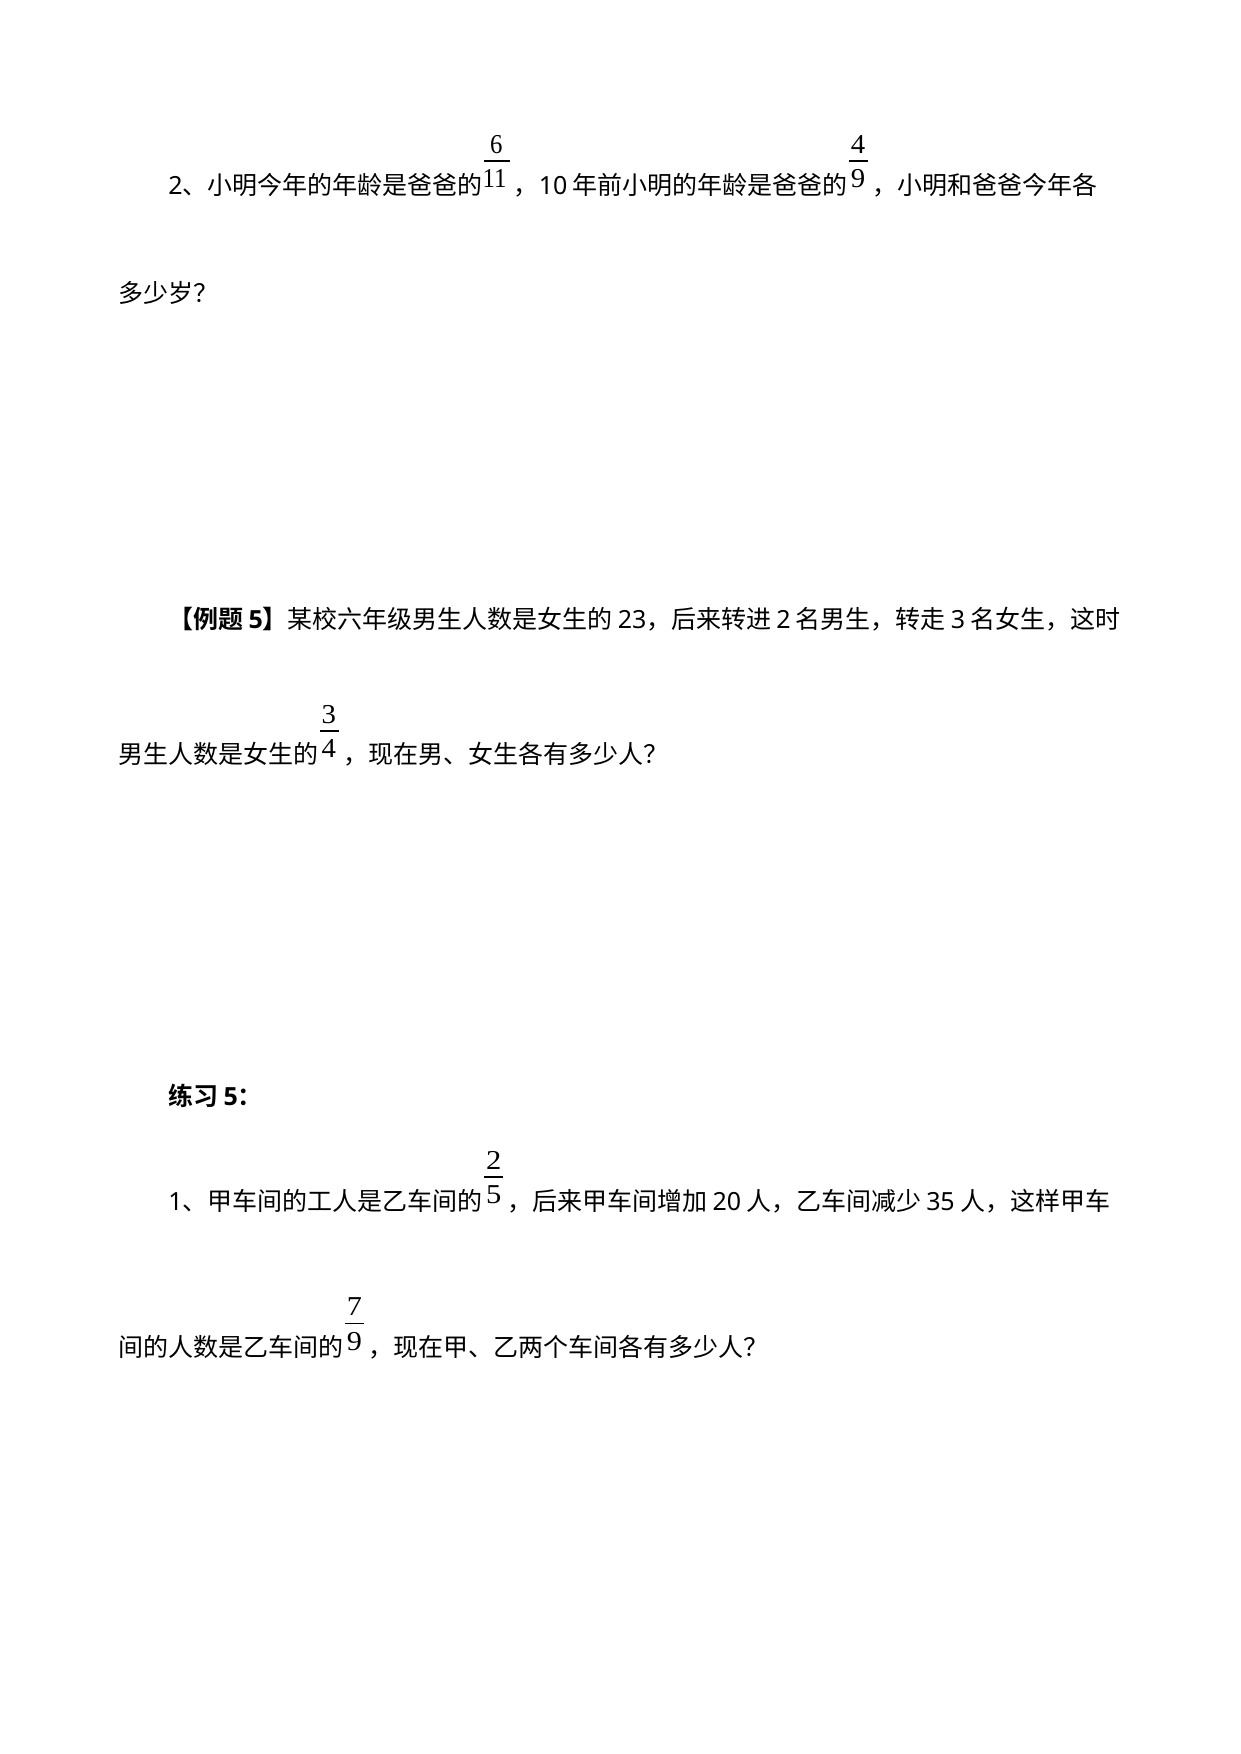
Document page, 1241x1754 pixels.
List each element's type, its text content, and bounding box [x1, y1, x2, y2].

text 1、甲车间的工人是乙车间的，后来甲车间增加20人，乙车间减少35人，这样甲车间的人数是乙车间的，现在甲、乙两个车间各有多少人？ [118, 1146, 1122, 1389]
text 【例题5】某校六年级男生人数是女生的23，后来转进2名男生，转走3名女生，这时男生人数是女生的，现在男、女生各有多少人？ [118, 586, 1122, 797]
text 2、小明今年的年龄是爸爸的，10年前小明的年龄是爸爸的，小明和爸爸今年各多少岁？ [118, 129, 1122, 324]
text 练习5： [118, 1062, 1122, 1127]
